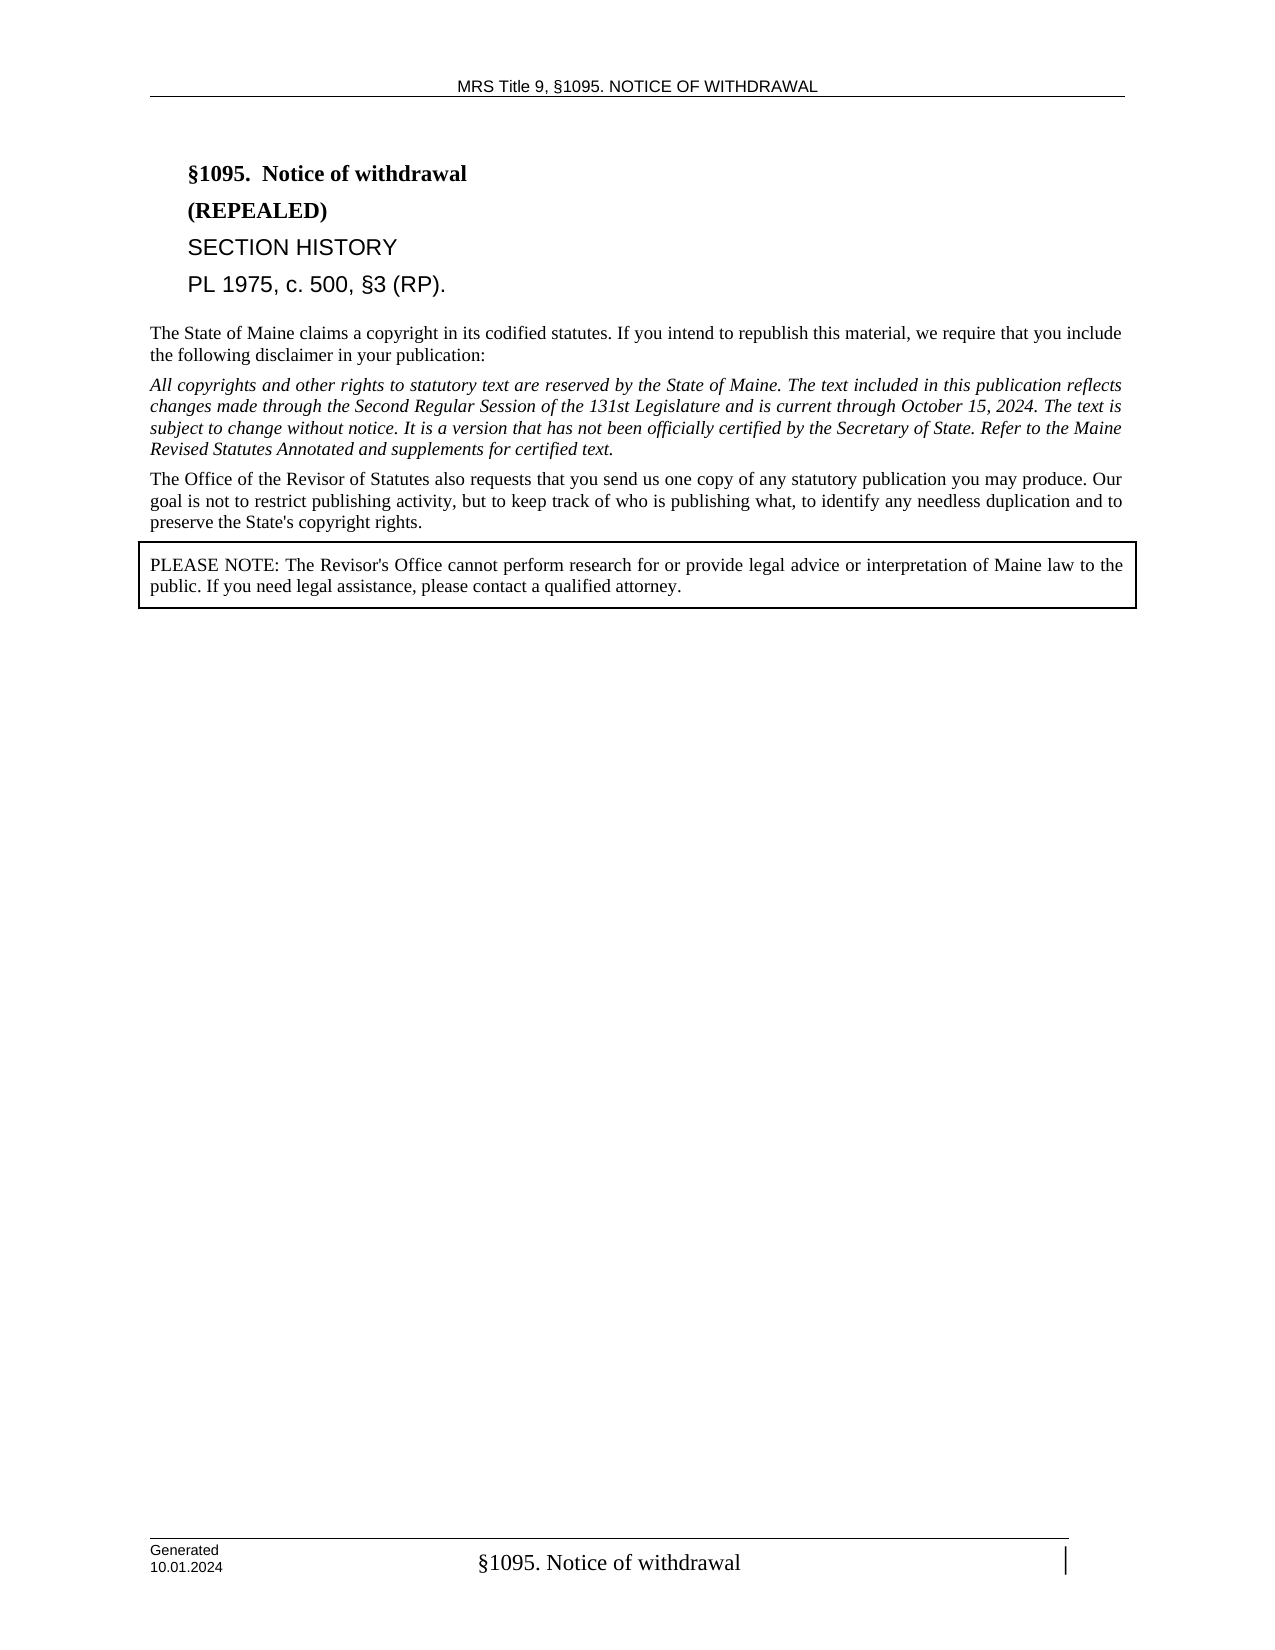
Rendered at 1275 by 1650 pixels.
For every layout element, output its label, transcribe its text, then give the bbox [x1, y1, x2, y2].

text PLEASE NOTE: The Revisor's Office cannot perform research for or provide legal advice or interpretation of Maine law to the public. If you need legal assistance, please contact a qualified attorney. [140, 543, 1135, 607]
text PL 1975, c. 500, §3 (RP). [187, 271, 1125, 297]
text All copyrights and other rights to statutory text are reserved by the State of Maine. The text included in this publication reflects changes made through the Second Regular Session of the 131st Legislature and is current through October 15, 2024 . The text is subject to change without notice. It is a version that has not been officially certified by the Secretary of State. Refer to the Maine Revised Statutes Annotated and supplements for certified text. [150, 373, 1125, 460]
text (REPEALED) [187, 197, 1125, 223]
text SECTION HISTORY [187, 234, 1125, 260]
text The Office of the Revisor of Statutes also requests that you send us one copy of any statutory publication you may produce. Our goal is not to restrict publishing activity, but to keep track of who is publishing what, to identify any needless duplication and to preserve the State's copyright rights. [150, 468, 1125, 533]
text The State of Maine claims a copyright in its codified statutes. If you intend to republish this material, we require that you include the following disclaimer in your publication: [150, 322, 1125, 365]
text §1095. Notice of withdrawal [187, 160, 1125, 187]
